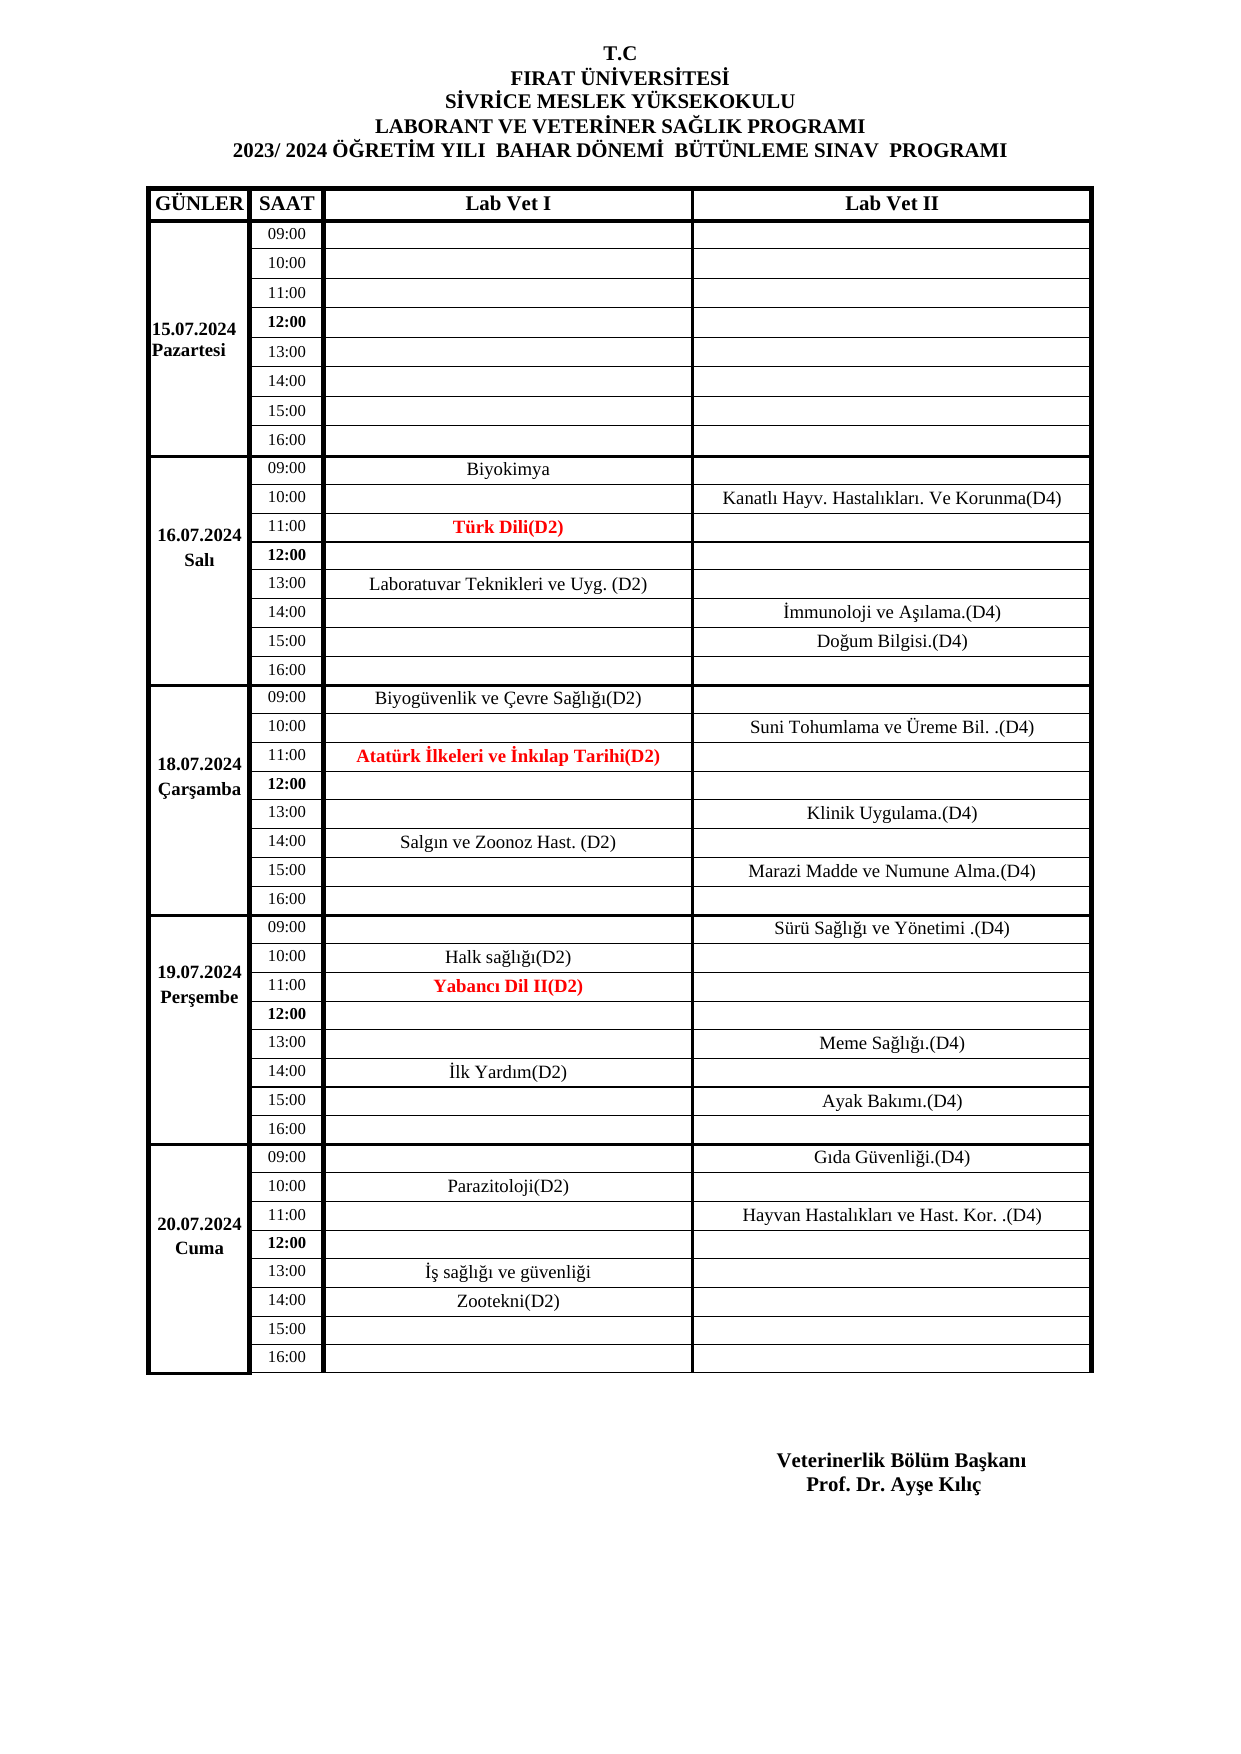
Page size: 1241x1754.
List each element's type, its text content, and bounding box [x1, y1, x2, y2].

table_cell Halk sağlığı(D2) [326, 944, 691, 972]
table_cell [694, 1173, 1089, 1201]
table_cell [326, 1146, 691, 1172]
table_cell 13:00 [252, 338, 321, 366]
table_cell Parazitoloji(D2) [326, 1173, 691, 1201]
table_cell [326, 543, 691, 569]
table_cell Salgın ve Zoonoz Hast. (D2) [326, 829, 691, 857]
table_cell [326, 657, 691, 684]
table_header SAAT [252, 191, 321, 219]
table_cell [326, 1116, 691, 1143]
table_cell 12:00 [252, 1002, 321, 1028]
table_cell 10:00 [252, 944, 321, 972]
table_cell Biyokimya [326, 458, 691, 483]
table_cell 16:00 [252, 1345, 321, 1372]
table_cell 09:00 [252, 687, 321, 713]
text LABORANT VE VETERİNER SAĞLIK PROGRAMI [41, 113, 1199, 138]
table_cell [694, 1345, 1089, 1372]
table_cell 20.07.2024 Cuma [151, 1146, 247, 1372]
table_cell 13:00 [252, 800, 321, 828]
table_cell 10:00 [252, 249, 321, 278]
table_cell Ayak Bakımı.(D4) [694, 1088, 1089, 1115]
table_cell [326, 223, 691, 248]
table_cell Atatürk İlkeleri ve İnkılap Tarihi(D2) [326, 743, 691, 771]
table_cell Biyogüvenlik ve Çevre Sağlığı(D2) [326, 687, 691, 713]
table_cell 09:00 [252, 223, 321, 248]
table_cell Zootekni(D2) [326, 1288, 691, 1316]
table_cell 18.07.2024 Çarşamba [151, 687, 247, 914]
table_cell 12:00 [252, 772, 321, 799]
text Veterinerlik Bölüm Başkanı [41, 1447, 1199, 1472]
table_cell 12:00 [252, 543, 321, 569]
table_cell 09:00 [252, 1146, 321, 1172]
table_cell 11:00 [252, 743, 321, 771]
table_cell 16:00 [252, 426, 321, 454]
table_cell [326, 917, 691, 943]
table_cell 15:00 [252, 1088, 321, 1115]
table_cell [694, 543, 1089, 569]
table_cell 09:00 [252, 917, 321, 943]
table_cell [694, 223, 1089, 248]
table_cell 11:00 [252, 514, 321, 541]
table_cell 14:00 [252, 1059, 321, 1086]
table_cell [326, 308, 691, 337]
table_cell 12:00 [252, 308, 321, 337]
table_cell 14:00 [252, 1288, 321, 1316]
table_cell 15:00 [252, 1317, 321, 1344]
table_cell [694, 1288, 1089, 1316]
table_cell 15:00 [252, 397, 321, 425]
table_cell 09:00 [252, 458, 321, 483]
table_cell 14:00 [252, 367, 321, 396]
table_cell 15:00 [252, 628, 321, 656]
table_cell [694, 397, 1089, 425]
table_cell Türk Dili(D2) [326, 514, 691, 541]
table_cell [326, 714, 691, 742]
table_cell [694, 1059, 1089, 1086]
table_cell [694, 829, 1089, 857]
table_cell [326, 1030, 691, 1057]
table_cell [326, 397, 691, 425]
table_cell [694, 426, 1089, 454]
table_cell [694, 338, 1089, 366]
table_cell [694, 1116, 1089, 1143]
table_cell [694, 367, 1089, 396]
table_cell 14:00 [252, 599, 321, 627]
table_cell İlk Yardım(D2) [326, 1059, 691, 1086]
text FIRAT ÜNİVERSİTESİ [41, 65, 1199, 89]
table_cell Hayvan Hastalıkları ve Hast. Kor. .(D4) [694, 1202, 1089, 1230]
table_cell [326, 1088, 691, 1115]
table_cell 10:00 [252, 714, 321, 742]
table_cell 19.07.2024 Perşembe [151, 917, 247, 1143]
table_cell [326, 367, 691, 396]
table_cell [694, 279, 1089, 307]
table_cell [694, 1259, 1089, 1287]
table_cell [694, 249, 1089, 278]
table_cell [326, 858, 691, 886]
table_cell [326, 800, 691, 828]
table_cell [694, 887, 1089, 914]
table_cell [694, 944, 1089, 972]
table_cell Gıda Güvenliği.(D4) [694, 1146, 1089, 1172]
table_cell [694, 772, 1089, 799]
table_header Lab Vet II [694, 191, 1089, 219]
table_cell [694, 657, 1089, 684]
table_cell 14:00 [252, 829, 321, 857]
text SİVRİCE MESLEK YÜKSEKOKULU [41, 89, 1199, 113]
table_cell [694, 743, 1089, 771]
table_cell [694, 1317, 1089, 1344]
table_cell [326, 1317, 691, 1344]
text Prof. Dr. Ayşe Kılıç [41, 1472, 1199, 1496]
table_cell 13:00 [252, 570, 321, 598]
table_cell Kanatlı Hayv. Hastalıkları. Ve Korunma(D4) [694, 485, 1089, 512]
table_cell Suni Tohumlama ve Üreme Bil. .(D4) [694, 714, 1089, 742]
text T.C [41, 41, 1199, 65]
table_cell [326, 772, 691, 799]
table_cell Klinik Uygulama.(D4) [694, 800, 1089, 828]
table_cell [694, 973, 1089, 1001]
table_cell [694, 308, 1089, 337]
table_cell 15:00 [252, 858, 321, 886]
table_cell 11:00 [252, 1202, 321, 1230]
table_cell [694, 458, 1089, 483]
table_cell [326, 599, 691, 627]
table_cell [326, 485, 691, 512]
table_cell Doğum Bilgisi.(D4) [694, 628, 1089, 656]
table_cell 13:00 [252, 1030, 321, 1057]
table_cell 11:00 [252, 973, 321, 1001]
table_cell [326, 426, 691, 454]
table_cell 12:00 [252, 1231, 321, 1258]
table_cell 16:00 [252, 1116, 321, 1143]
table_cell [326, 1202, 691, 1230]
table_cell [326, 1345, 691, 1372]
table_cell [326, 338, 691, 366]
table_cell Yabancı Dil II(D2) [326, 973, 691, 1001]
table_cell [694, 1002, 1089, 1028]
table_cell Meme Sağlığı.(D4) [694, 1030, 1089, 1057]
text 2023/ 2024 ÖĞRETİM YILI BAHAR DÖNEMİ BÜTÜNLEME SINAV PROGRAMI [41, 138, 1199, 162]
table_cell [326, 249, 691, 278]
table_cell Sürü Sağlığı ve Yönetimi .(D4) [694, 917, 1089, 943]
table_cell Marazi Madde ve Numune Alma.(D4) [694, 858, 1089, 886]
table_cell [694, 1231, 1089, 1258]
table_cell 15.07.2024 Pazartesi [151, 223, 247, 454]
table_cell 11:00 [252, 279, 321, 307]
table_header GÜNLER [151, 191, 247, 219]
table_cell [326, 887, 691, 914]
table_cell [326, 1231, 691, 1258]
table_cell İş sağlığı ve güvenliği [326, 1259, 691, 1287]
table_cell 16:00 [252, 887, 321, 914]
table_cell 13:00 [252, 1259, 321, 1287]
table_cell 16.07.2024 Salı [151, 458, 247, 684]
table_cell [694, 687, 1089, 713]
table_cell İmmunoloji ve Aşılama.(D4) [694, 599, 1089, 627]
table_cell 10:00 [252, 1173, 321, 1201]
table_cell 16:00 [252, 657, 321, 684]
table_header Lab Vet I [326, 191, 691, 219]
table_cell 10:00 [252, 485, 321, 512]
table_cell [326, 628, 691, 656]
table_cell Laboratuvar Teknikleri ve Uyg. (D2) [326, 570, 691, 598]
table_cell [326, 1002, 691, 1028]
table_cell [694, 514, 1089, 541]
table_cell [326, 279, 691, 307]
table_cell [694, 570, 1089, 598]
